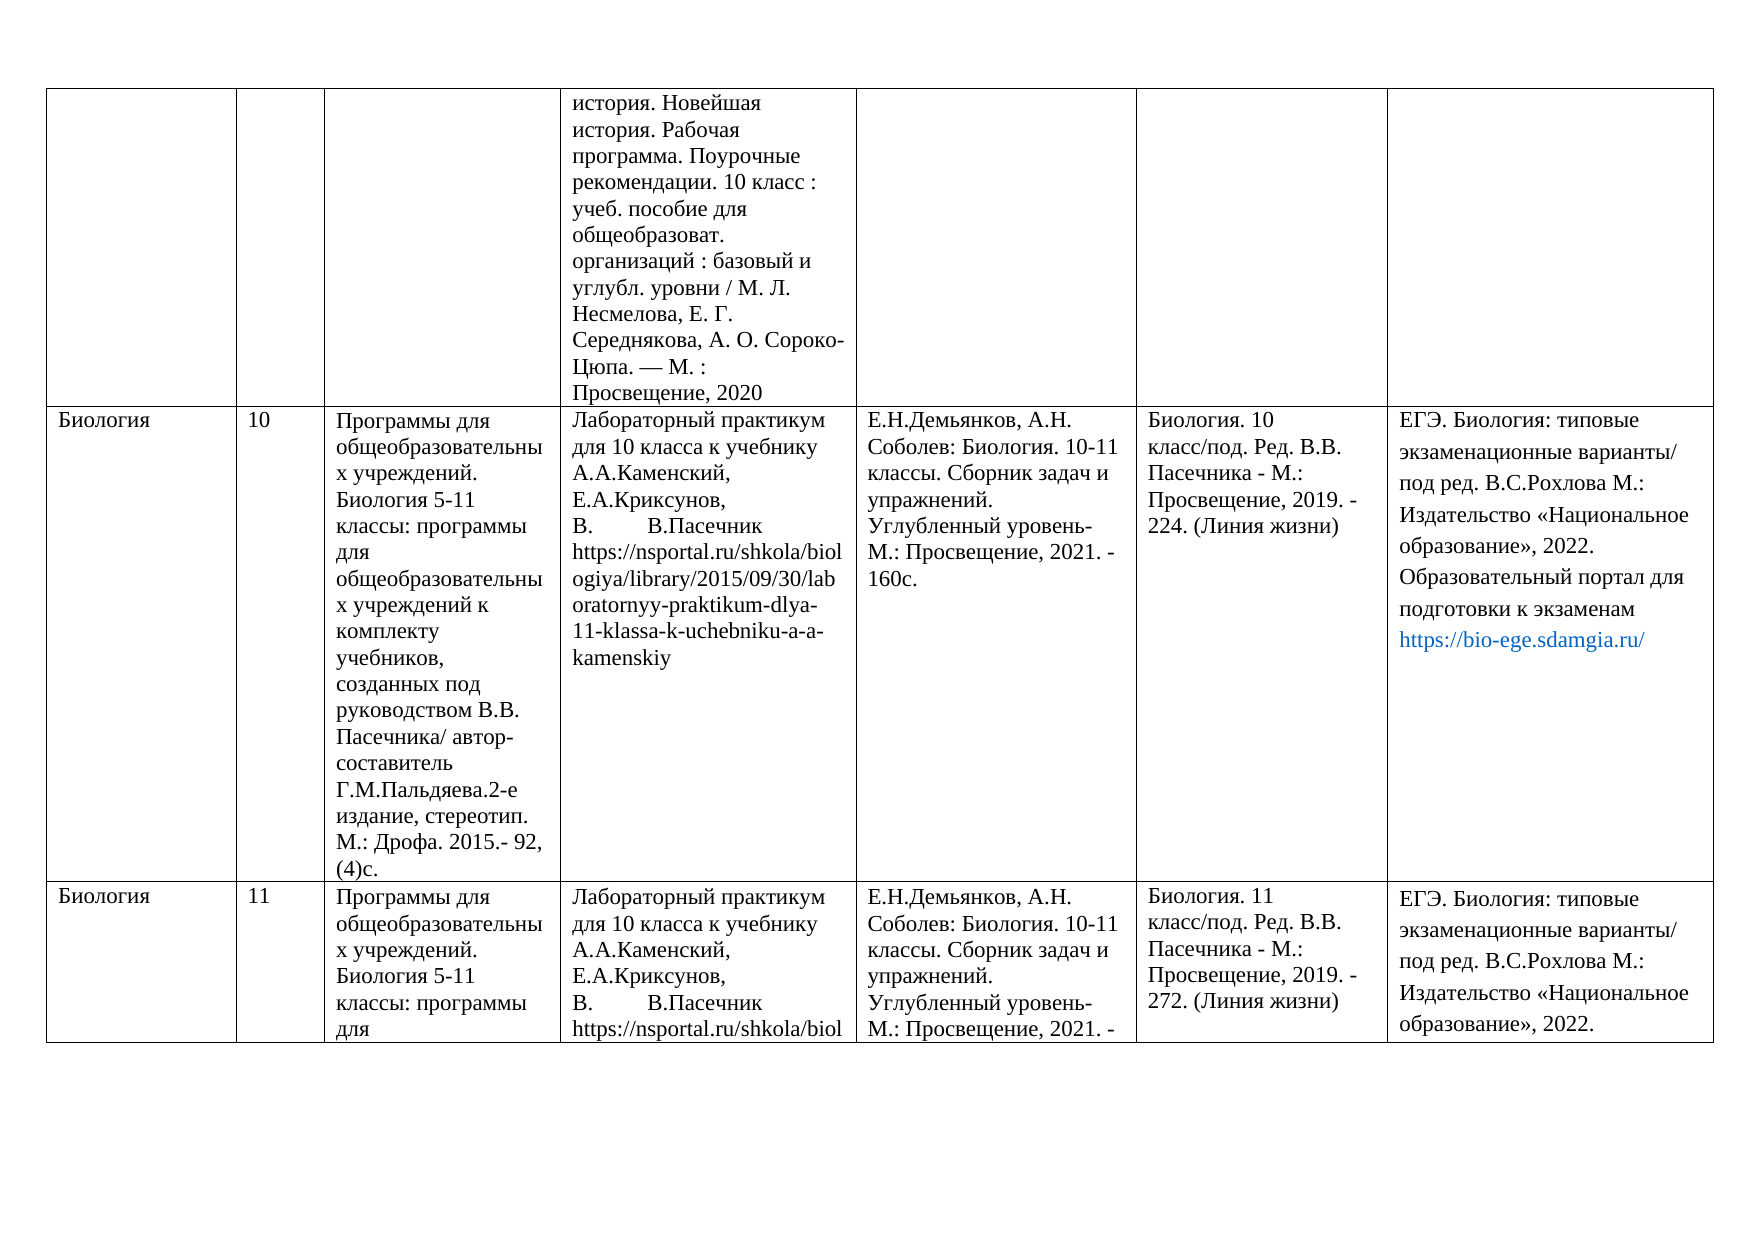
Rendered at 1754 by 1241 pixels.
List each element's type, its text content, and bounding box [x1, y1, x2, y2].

table_cell Программы для общеобразовательны х учреждений. Биология 5-11 классы: программы для [325, 882, 560, 1042]
table_cell Биология [47, 407, 236, 881]
table_cell Биология. 11 класс/под. Ред. В.В. Пасечника - М.: Просвещение, 2019. - 272. (Линия жизни) [1137, 882, 1387, 1042]
table_cell ЕГЭ. Биология: типовые экзаменационные варианты/ под ред. В.С.Рохлова М.: Издательство «Национальное образование», 2022. [1388, 882, 1713, 1042]
table_cell 10 [237, 407, 324, 881]
table_cell Биология [47, 882, 236, 1042]
table_header [325, 89, 560, 406]
table_cell 11 [237, 882, 324, 1042]
table_header [1137, 89, 1387, 406]
table_cell Лабораторный практикум для 10 класса к учебнику А.Каменский, Е.А.Криксунов, В.Пасечник https://nsportal.ru/shkola/biol ogiya/library/2015/09/30/lab oratornyy-praktikum-dlya- 11-klassa-k-uchebniku-a-a- kamenskiy [561, 407, 856, 881]
table_cell Е.Н.Демьянков, А.Н. Соболев: Биология. 10-11 классы. Сборник задач и упражнений. Углубленный уровень- М.: Просвещение, 2021. - 160с. [857, 407, 1136, 881]
table_header история. Новейшая история. Рабочая программа. Поурочные рекомендации. 10 класс : учеб. пособие для общеобразоват. организаций : базовый и углубл. уровни / М. Л. Несмелова, Е. Г. Середнякова, А. О. Сороко-Цюпа. — М. : Просвещение, 2020 [561, 89, 856, 406]
table_header [857, 89, 1136, 406]
table_header [1388, 89, 1713, 406]
table_cell Биология. 10 класс/под. Ред. В.В. Пасечника - М.: Просвещение, 2019. - 224. (Линия жизни) [1137, 407, 1387, 881]
table_header [237, 89, 324, 406]
table_cell ЕГЭ. Биология: типовые экзаменационные варианты/ под ред. В.С.Рохлова М.: Издательство «Национальное образование», 2022. Образовательный портал для подготовки к экзаменам https://bio-ege.sdamgia.ru/ [1388, 407, 1713, 881]
table_cell Лабораторный практикум для 10 класса к учебнику А.Каменский, Е.А.Криксунов, В.Пасечник https://nsportal.ru/shkola/biol [561, 882, 856, 1042]
table_cell Е.Н.Демьянков, А.Н. Соболев: Биология. 10-11 классы. Сборник задач и упражнений. Углубленный уровень- М.: Просвещение, 2021. - [857, 882, 1136, 1042]
table_cell Программы для общеобразовательны х учреждений. Биология 5-11 классы: программы для общеобразовательны х учреждений к комплекту учебников, созданных под руководством В.В. Пасечника/ автор- составитель Г.М.Пальдяева.2-е издание, стереотип. М.: Дрофа. 2015.- 92,(4)с. [325, 407, 560, 881]
table_header [47, 89, 236, 406]
